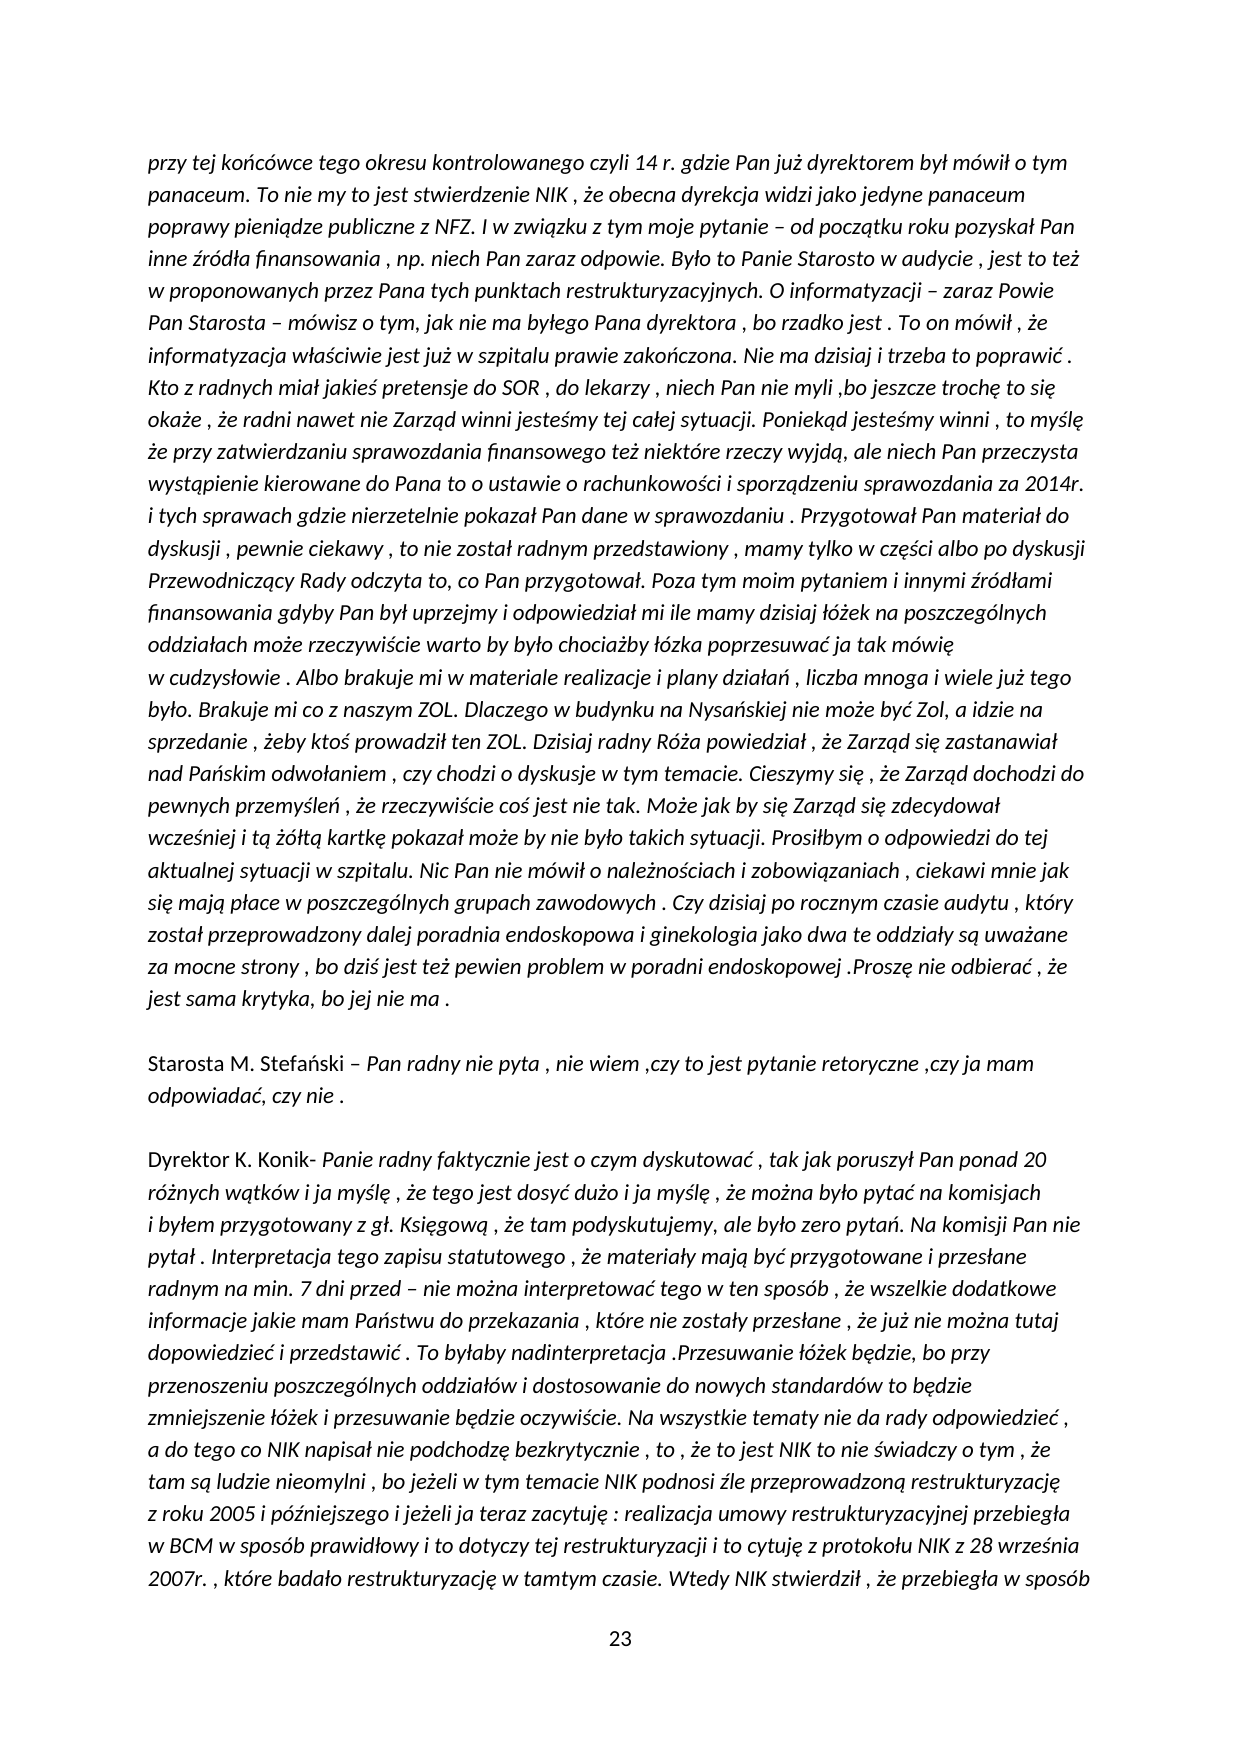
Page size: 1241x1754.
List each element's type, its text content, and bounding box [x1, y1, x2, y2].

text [148, 148, 1093, 1012]
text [148, 1145, 1093, 1592]
text Starosta M. Stefański – Pan radny nie pyta , nie wiem ,czy to jest pytanie retoryczne ,czy ja mam odpowiadać, czy nie . [148, 1049, 1093, 1109]
